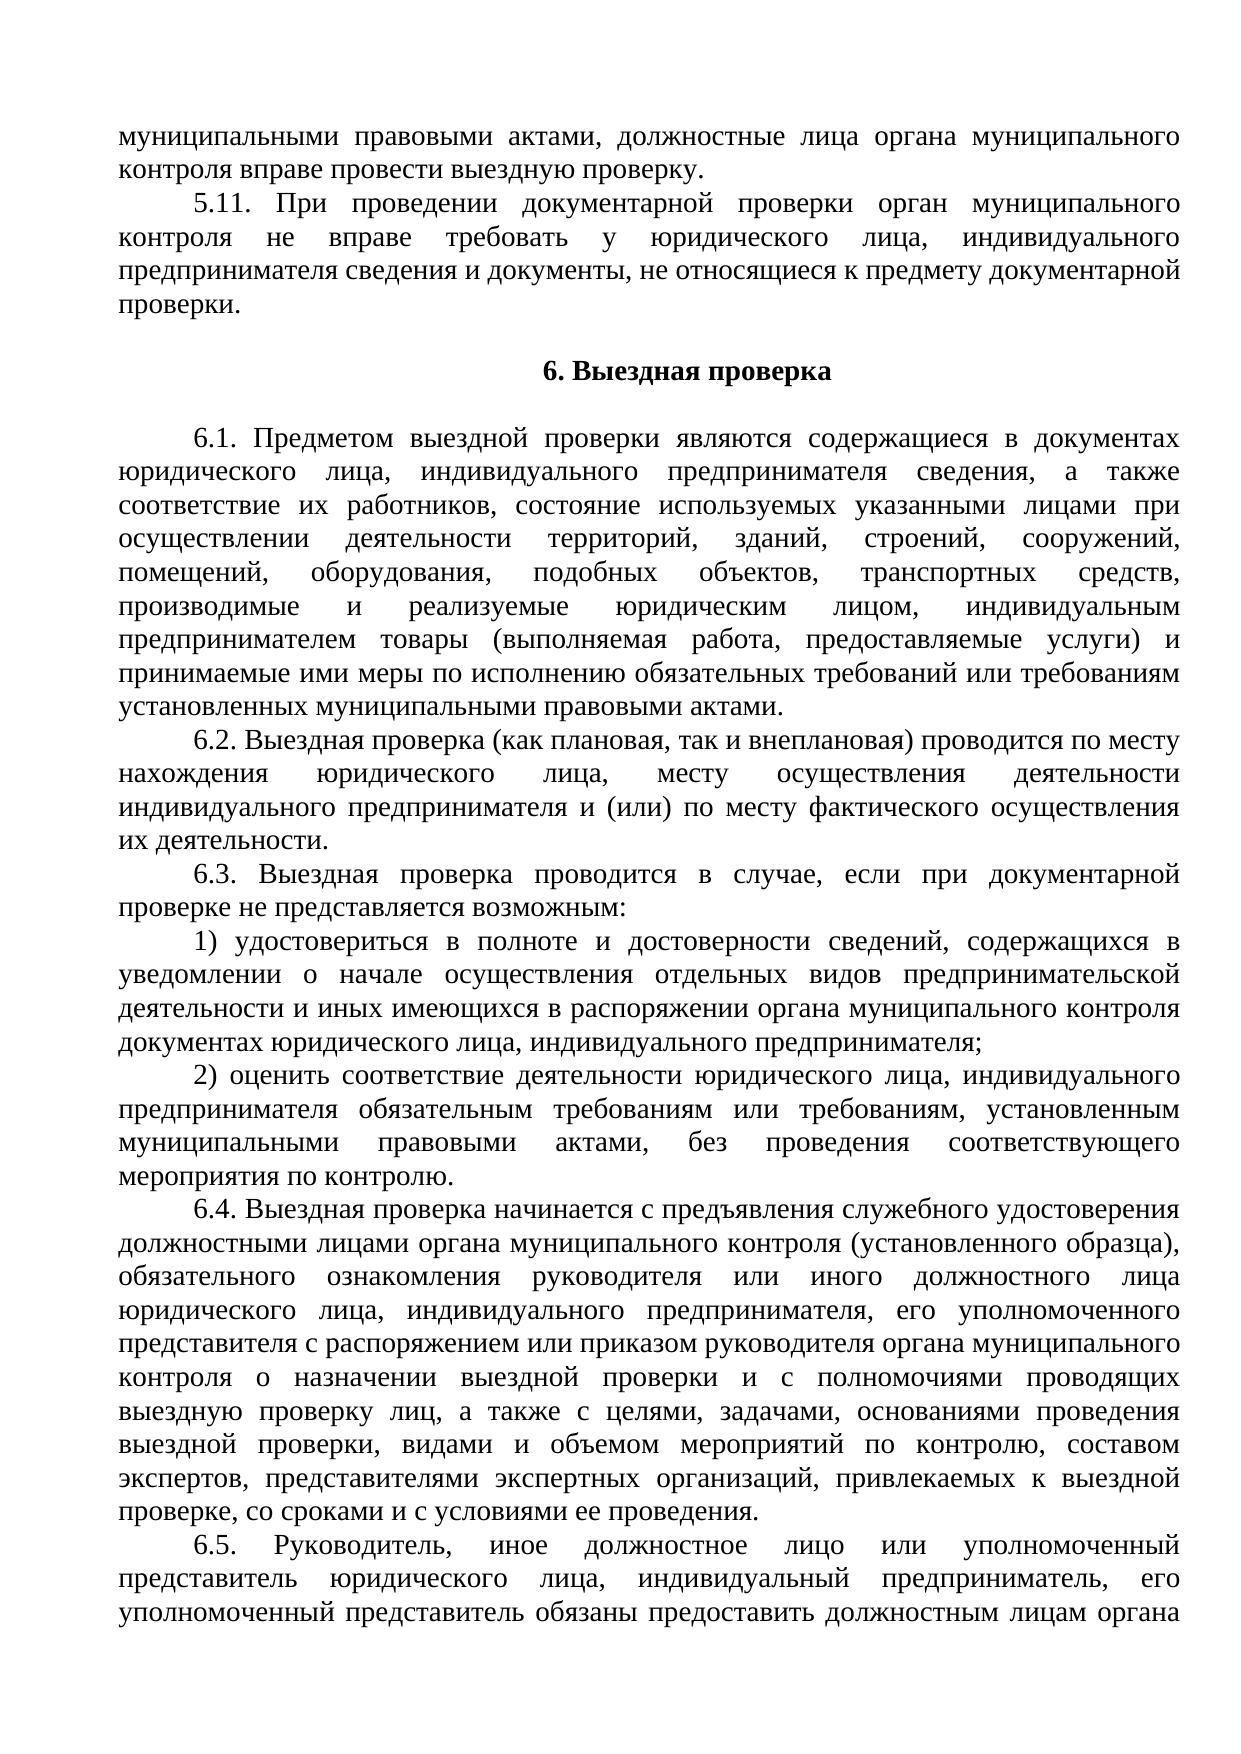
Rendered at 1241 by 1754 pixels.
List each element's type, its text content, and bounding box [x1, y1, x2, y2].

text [118, 1527, 1181, 1627]
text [118, 118, 1181, 185]
text 6.4. Выездная проверка начинается с предъявления служебного удостоверения должностными лицами органа муниципального контроля (установленного образца), обязательного ознакомления руководителя или иного должностного лица юридического лица, индивидуального предпринимателя, его уполномоченного представителя с распоряжением или приказом руководителя органа муниципального контроля о назначении выездной проверки и с полномочиями проводящих выездную проверку лиц, а также с целями, задачами, основаниями проведения выездной проверки, видами и объемом мероприятий по контролю, составом экспертов, представителями экспертных организаций, привлекаемых к выездной проверке, со сроками и с условиями ее проведения. [118, 1191, 1181, 1527]
text 6. Выездная проверка [118, 353, 1181, 386]
text 2) оценить соответствие деятельности юридического лица, индивидуального предпринимателя обязательным требованиям или требованиям, установленным муниципальными правовыми актами, без проведения соответствующего мероприятия по контролю. [118, 1057, 1181, 1191]
text 6.2. Выездная проверка (как плановая, так и внеплановая) проводится по месту нахождения юридического лица, месту осуществления деятельности индивидуального предпринимателя и (или) по месту фактического осуществления их деятельности. [118, 722, 1181, 856]
text 1) удостовериться в полноте и достоверности сведений, содержащихся в уведомлении о начале осуществления отдельных видов предпринимательской деятельности и иных имеющихся в распоряжении органа муниципального контроля документах юридического лица, индивидуального предпринимателя; [118, 923, 1181, 1057]
text 6.3. Выездная проверка проводится в случае, если при документарной проверке не представляется возможным: [118, 856, 1181, 923]
text 5.11. При проведении документарной проверки орган муниципального контроля не вправе требовать у юридического лица, индивидуального предпринимателя сведения и документы, не относящиеся к предмету документарной проверки. [118, 185, 1181, 319]
text 6.1. Предметом выездной проверки являются содержащиеся в документах юридического лица, индивидуального предпринимателя сведения, а также соответствие их работников, состояние используемых указанными лицами при осуществлении деятельности территорий, зданий, строений, сооружений, помещений, оборудования, подобных объектов, транспортных средств, производимые и реализуемые юридическим лицом, индивидуальным предпринимателем товары (выполняемая работа, предоставляемые услуги) и принимаемые ими меры по исполнению обязательных требований или требованиям установленных муниципальными правовыми актами. [118, 420, 1181, 722]
